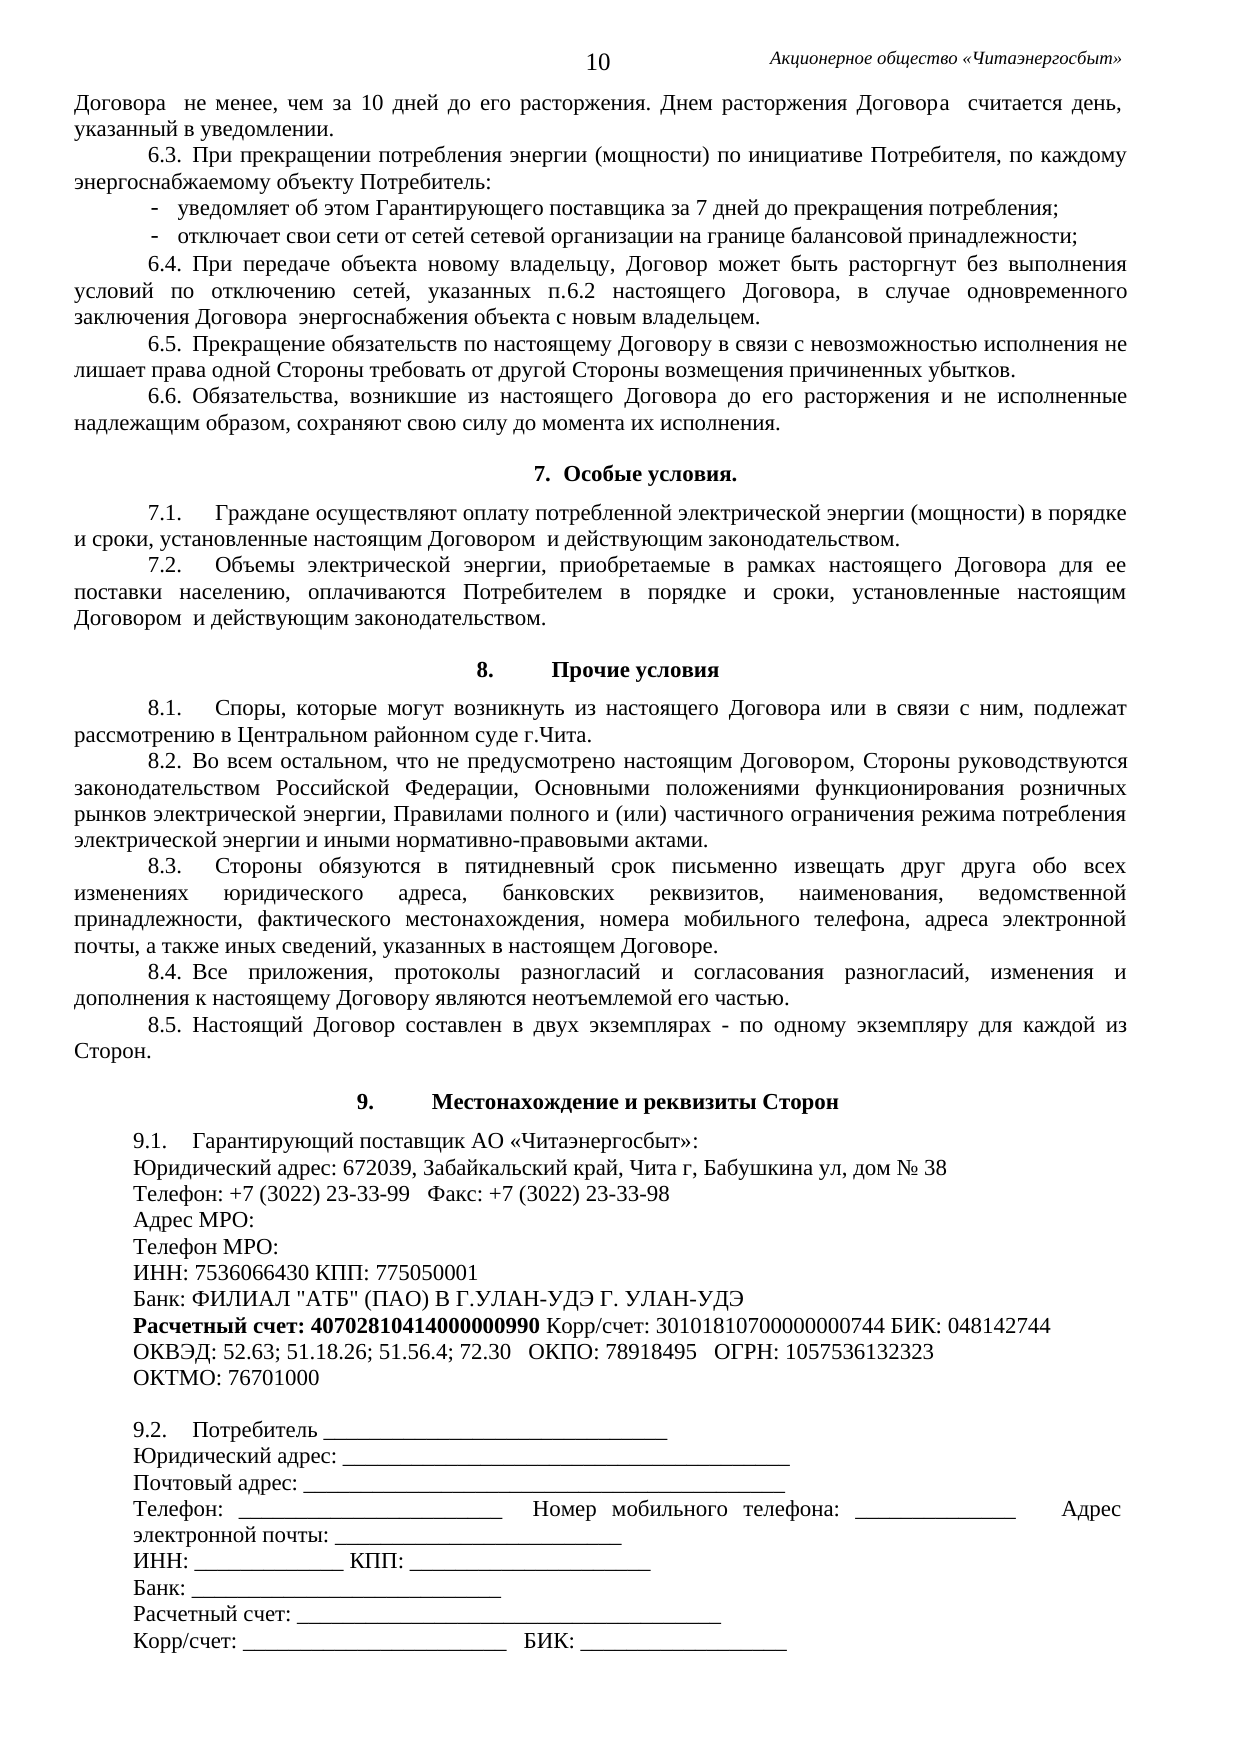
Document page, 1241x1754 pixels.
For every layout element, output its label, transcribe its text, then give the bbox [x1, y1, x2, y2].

text ОКВЭД: 52.63; 51.18.26; 51.56.4; 72.30 ОКПО: 78918495 ОГРН: 1057536132323 [133, 1338, 1122, 1364]
text Телефон: _______________________ Номер мобильного телефона: ______________ Адрес электронной почты: _________________________ [133, 1495, 1122, 1548]
list Настоящий Договор составлен в двух экземплярах - по одному экземпляру для каждой из Сторон. [74, 1011, 1128, 1063]
text ОКТМО: 76701000 [133, 1364, 1122, 1391]
text Банк: ___________________________ [133, 1574, 1122, 1600]
text Корр/счет: _______________________ БИК: __________________ [133, 1627, 1122, 1653]
text Адрес МРО: [133, 1206, 1122, 1233]
text Телефон: +7 (3022) 23-33-99 Факс: +7 (3022) 23-33-98 [133, 1180, 1122, 1206]
list Потребитель ______________________________ [133, 1416, 1128, 1442]
list Прекращение обязательств по настоящему Договору в связи с невозможностью исполнения не лишает права одной Стороны требовать от другой Стороны возмещения причиненных убытков. [74, 329, 1128, 382]
list уведомляет об этом Гарантирующего поставщика за 7 дней до прекращения потребления; [74, 194, 1128, 222]
list Гарантирующий поставщик АО «Читаэнергосбыт»: [133, 1127, 1128, 1154]
list При прекращении потребления энергии (мощности) по инициативе Потребителя, по каждому энергоснабжаемому объекту Потребитель: [74, 141, 1128, 194]
text ИНН: _____________ КПП: _____________________ [133, 1548, 1122, 1574]
list Во всем остальном, что не предусмотрено настоящим Договором, Стороны руководствуются законодательством Российской Федерации, Основными положениями функционирования розничных рынков электрической энергии, Правилами полного и (или) частичного ограничения режима потребления электрической энергии и иными нормативно-правовыми актами. [74, 747, 1128, 853]
text Банк: ФИЛИАЛ "АТБ" (ПАО) В Г.УЛАН-УДЭ Г. УЛАН-УДЭ [133, 1285, 1122, 1312]
text Юридический адрес: _______________________________________ [133, 1442, 1122, 1468]
list Обязательства, возникшие из настоящего Договора до его расторжения и не исполненные надлежащим образом, сохраняют свою силу до момента их исполнения. [74, 382, 1128, 435]
text Юридический адрес: 672039, Забайкальский край, Чита г, Бабушкина ул, дом № 38 [133, 1154, 1122, 1180]
list Объемы электрической энергии, приобретаемые в рамках настоящего Договора для ее поставки населению, оплачиваются Потребителем в порядке и сроки, установленные настоящим Договором и действующим законодательством. [74, 552, 1128, 631]
text Расчетный счет: 40702810414000000990 Корр/счет: 30101810700000000744 БИК: 048142744 [133, 1312, 1122, 1338]
list Прочие условия [74, 656, 1122, 682]
text ИНН: 7536066430 КПП: 775050001 [133, 1259, 1122, 1285]
text Почтовый адрес: __________________________________________ [133, 1468, 1122, 1495]
text Расчетный счет: _____________________________________ [133, 1600, 1122, 1627]
list Местонахождение и реквизиты Сторон [74, 1088, 1122, 1115]
list Граждане осуществляют оплату потребленной электрической энергии (мощности) в порядке и сроки, установленные настоящим Договором и действующим законодательством. [74, 499, 1128, 552]
list При передаче объекта новому владельцу, Договор может быть расторгнут без выполнения условий по отключению сетей, указанных п.6.2 настоящего Договора, в случае одновременного заключения Договора энергоснабжения объекта с новым владельцем. [74, 251, 1128, 329]
list Все приложения, протоколы разногласий и согласования разногласий, изменения и дополнения к настоящему Договору являются неотъемлемой его частью. [74, 958, 1128, 1011]
list Споры, которые могут возникнуть из настоящего Договора или в связи с ним, подлежат рассмотрению в Центральном районном суде г.Чита. [74, 694, 1128, 747]
list отключает свои сети от сетей сетевой организации на границе балансовой принадлежности; [74, 222, 1128, 251]
list Особые условия. [149, 460, 1122, 486]
text Телефон МРО: [133, 1233, 1122, 1259]
list Стороны обязуются в пятидневный срок письменно извещать друг друга обо всех изменениях юридического адреса, банковских реквизитов, наименования, ведомственной принадлежности, фактического местонахождения, номера мобильного телефона, адреса электронной почты, а также иных сведений, указанных в настоящем Договоре. [74, 853, 1128, 958]
